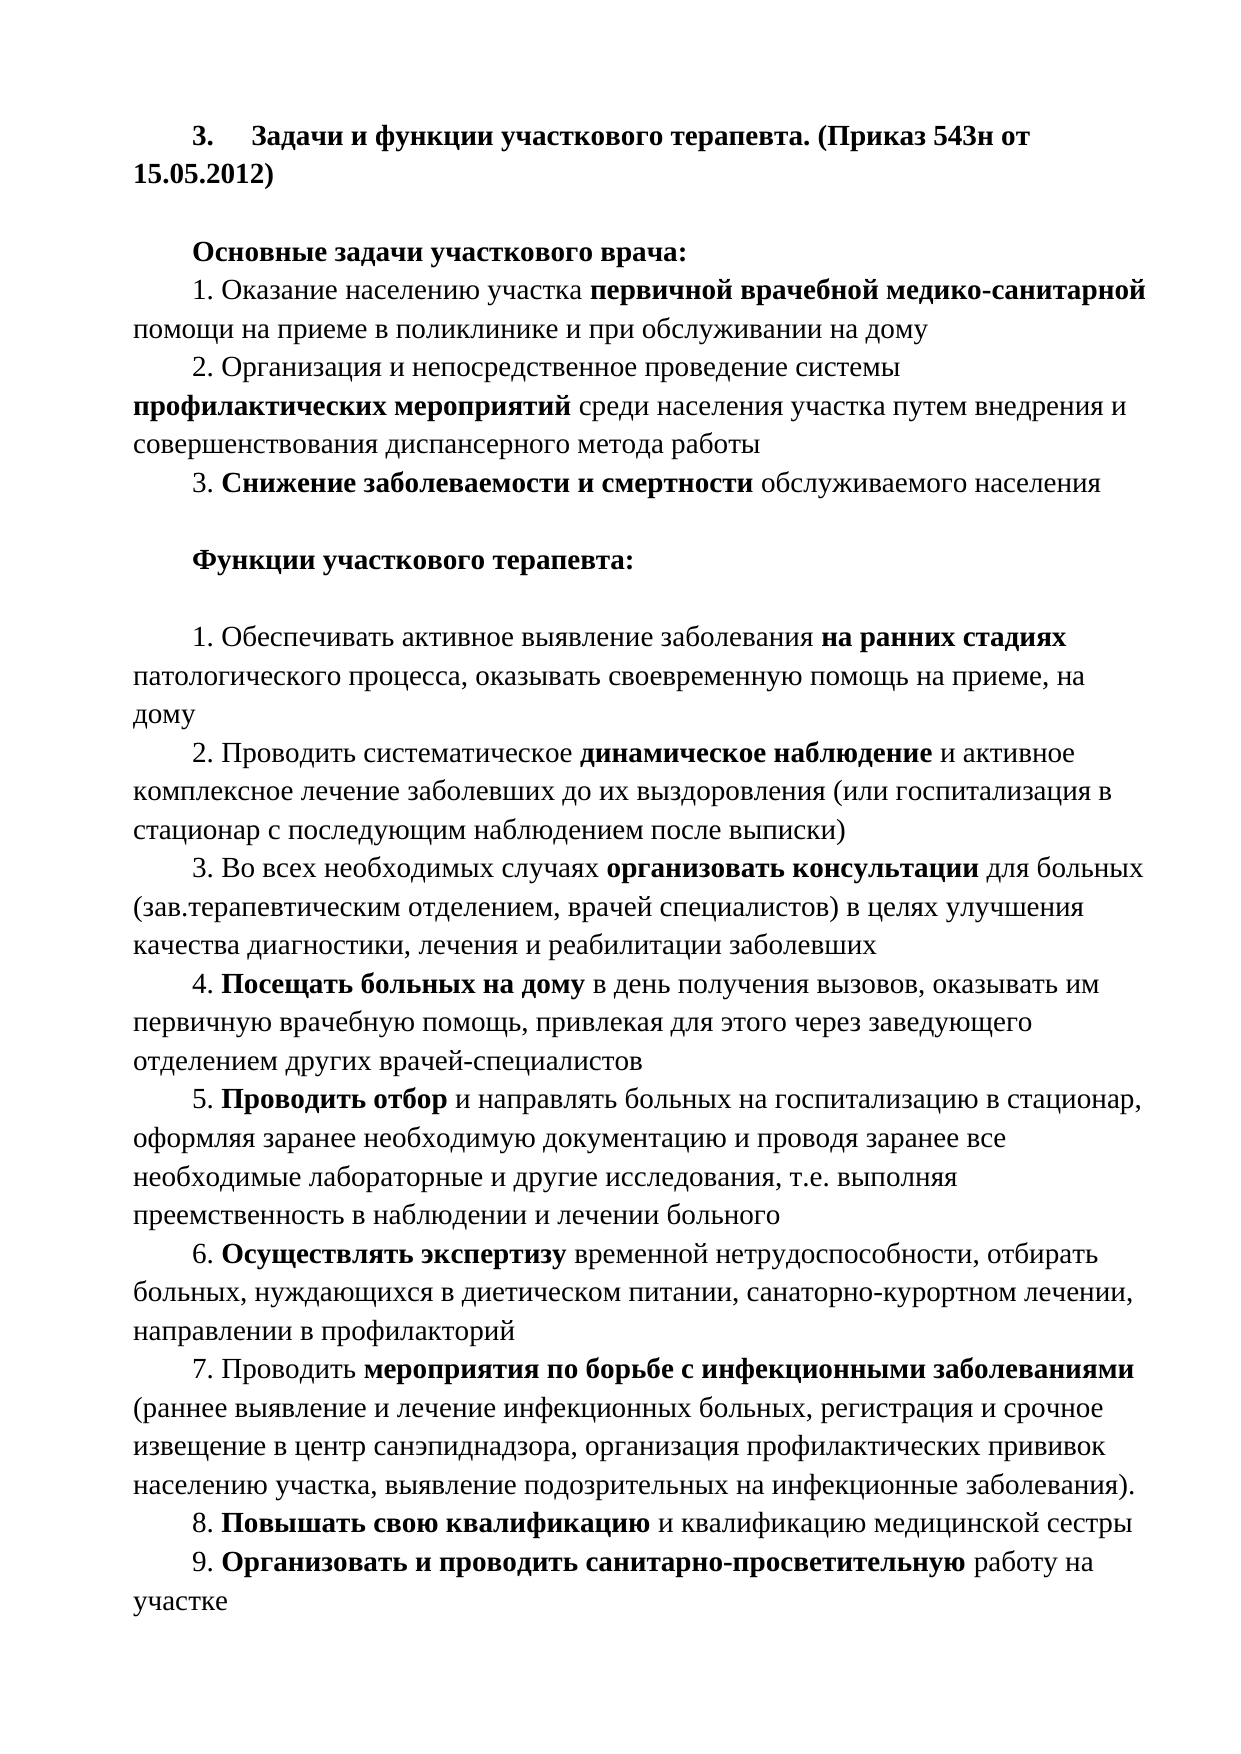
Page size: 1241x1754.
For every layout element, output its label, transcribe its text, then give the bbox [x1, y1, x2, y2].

list 4. Посещать больных на дому в день получения вызовов, оказывать им первичную врачебную помощь, привлекая для этого через заведующего отделением других врачей-специалистов [133, 966, 1152, 1077]
list Основные задачи участкового врача: [133, 234, 1152, 267]
list 1. Оказание населению участка первичной врачебной медико-санитарной помощи на приеме в поликлинике и при обслуживании на дому [133, 272, 1152, 344]
list 3. Во всех необходимых случаях организовать консультации для больных (зав.терапевтическим отделением, врачей специалистов) в целях улучшения качества диагностики, лечения и реабилитации заболевших [133, 850, 1152, 961]
list 6. Осуществлять экспертизу временной нетрудоспособности, отбирать больных, нуждающихся в диетическом питании, санаторно-курортном лечении, направлении в профилакторий [133, 1236, 1152, 1346]
list 7. Проводить мероприятия по борьбе с инфекционными заболеваниями (раннее выявление и лечение инфекционных больных, регистрация и срочное извещение в центр санэпиднадзора, организация профилактических прививок населению участка, выявление подозрительных на инфекционные заболевания). [133, 1351, 1152, 1501]
list 8. Повышать свою квалификацию и квалификацию медицинской сестры [133, 1506, 1152, 1539]
list 2. Организация и непосредственное проведение системы профилактических мероприятий среди населения участка путем внедрения и совершенствования диспансерного метода работы [133, 349, 1152, 460]
list Задачи и функции участкового терапевта. (Приказ 543н от 15.05.2012) [133, 118, 1152, 190]
list 3. Снижение заболеваемости и смертности обслуживаемого населения [133, 465, 1152, 498]
list 9. Организовать и проводить санитарно-просветительную работу на участке [133, 1544, 1152, 1616]
list Функции участкового терапевта: [133, 542, 1152, 576]
list 5. Проводить отбор и направлять больных на госпитализацию в стационар, оформляя заранее необходимую документацию и проводя заранее все необходимые лабораторные и другие исследования, т.е. выполняя преемственность в наблюдении и лечении больного [133, 1082, 1152, 1231]
list 1. Обеспечивать активное выявление заболевания на ранних стадиях патологического процесса, оказывать своевременную помощь на приеме, на дому [133, 619, 1152, 730]
list 2. Проводить систематическое динамическое наблюдение и активное комплексное лечение заболевших до их выздоровления (или госпитализация в стационар с последующим наблюдением после выписки) [133, 735, 1152, 845]
